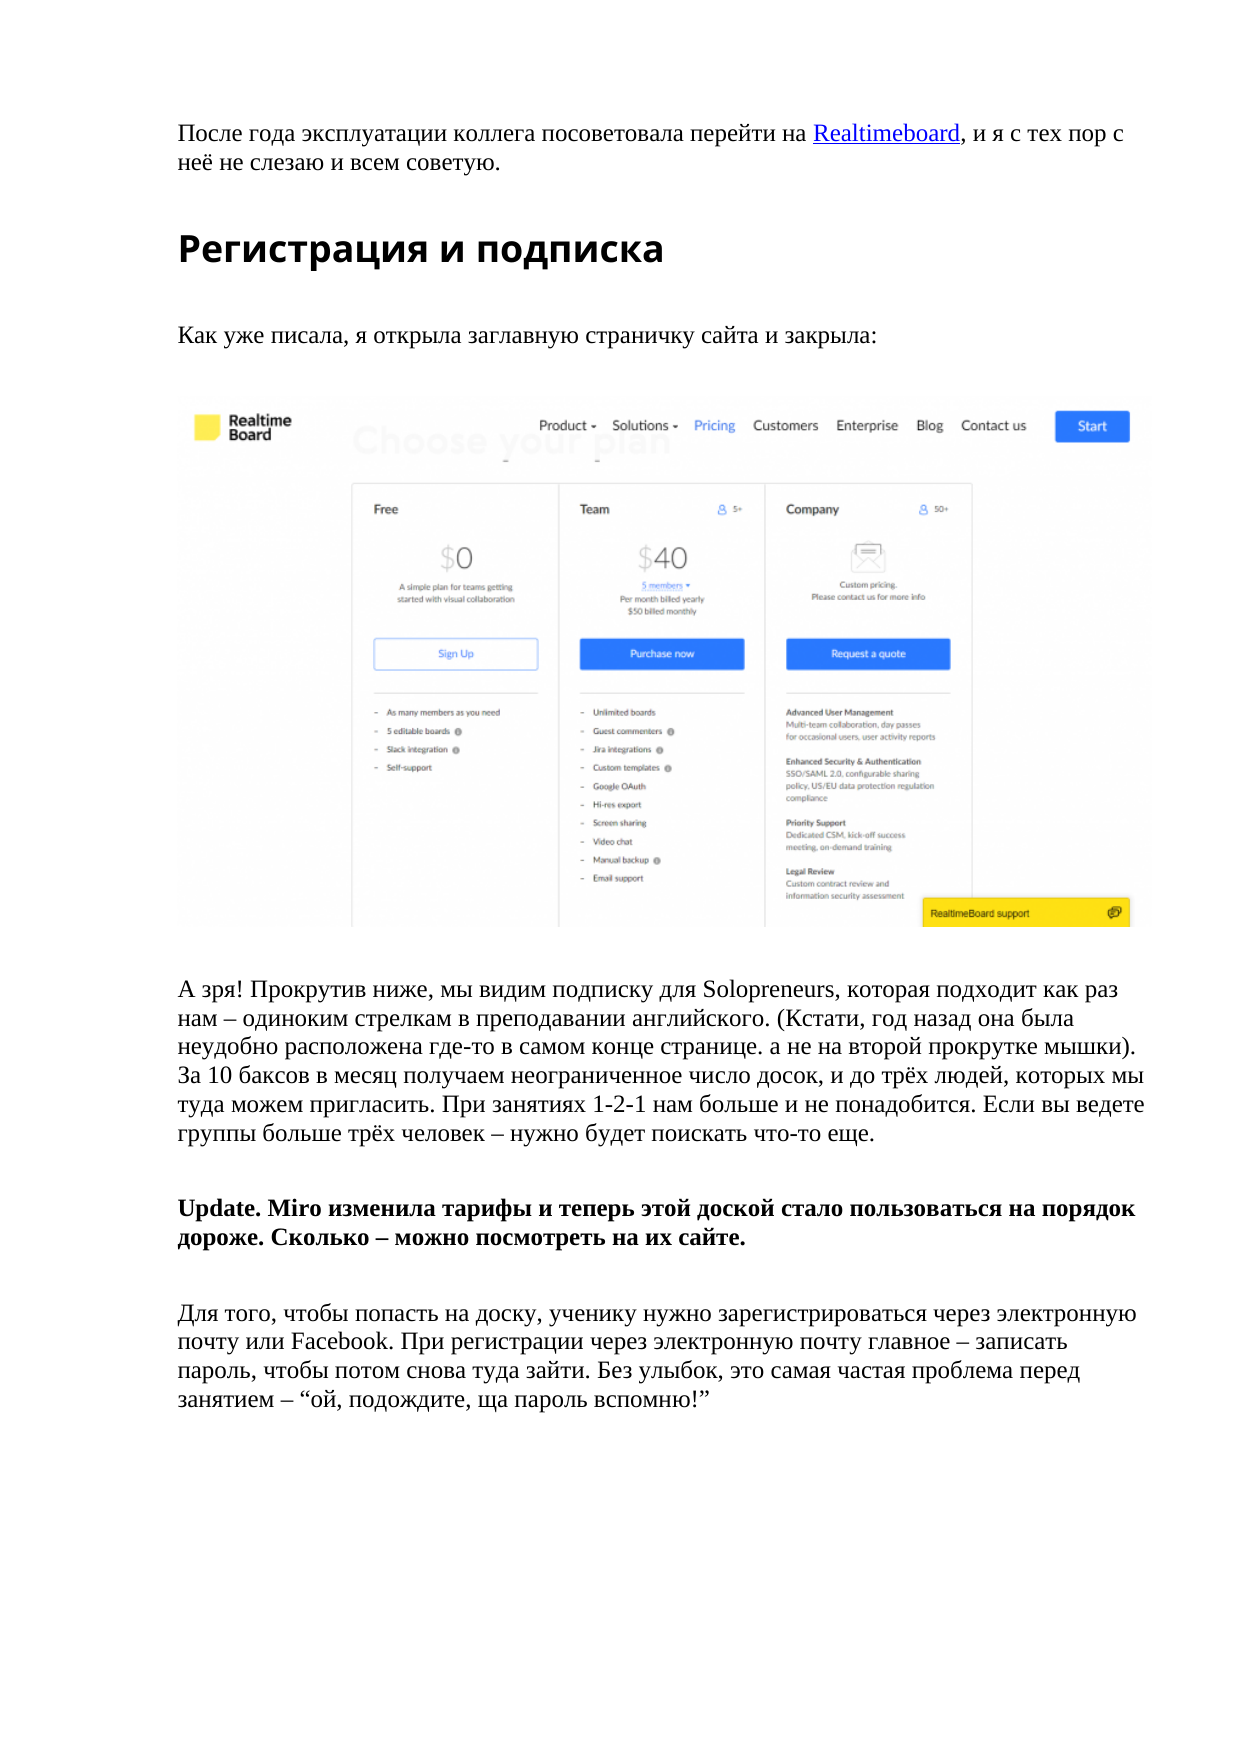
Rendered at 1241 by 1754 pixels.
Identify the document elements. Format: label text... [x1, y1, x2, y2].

text Регистрация и подписка [177, 222, 1152, 273]
text Update. Miro изменила тарифы и теперь этой доской стало пользоваться на порядок дороже. Сколько – можно посмотреть на их сайте. [177, 1193, 1152, 1251]
text Как уже писала, я открыла заглавную страничку сайта и закрыла: [177, 320, 1152, 349]
text После года эксплуатации коллега посоветовала перейти на Realtimeboard, и я с тех пор с неё не слезаю и всем советую. [177, 118, 1152, 176]
text Для того, чтобы попасть на доску, ученику нужно зарегистрироваться через электронную почту или Facebook. При регистрации через электронную почту главное – записать пароль, чтобы потом снова туда зайти. Без улыбок, это самая частая проблема перед занятием – “ой, подождите, ща пароль вспомню!” [177, 1298, 1152, 1413]
text А зря! Прокрутив ниже, мы видим подписку для Solopreneurs, которая подходит как раз нам – одиноким стрелкам в преподавании английского. (Кстати, год назад она была неудобно расположена где-то в самом конце странице. а не на второй прокрутке мышки). За 10 баксов в месяц получаем неограниченное число досок, и до трёх людей, которых мы туда можем пригласить. При занятиях 1-2-1 нам больше и не понадобится. Если вы ведете группы больше трёх человек – нужно будет поискать что-то еще. [177, 974, 1152, 1146]
picture [177, 396, 1152, 927]
